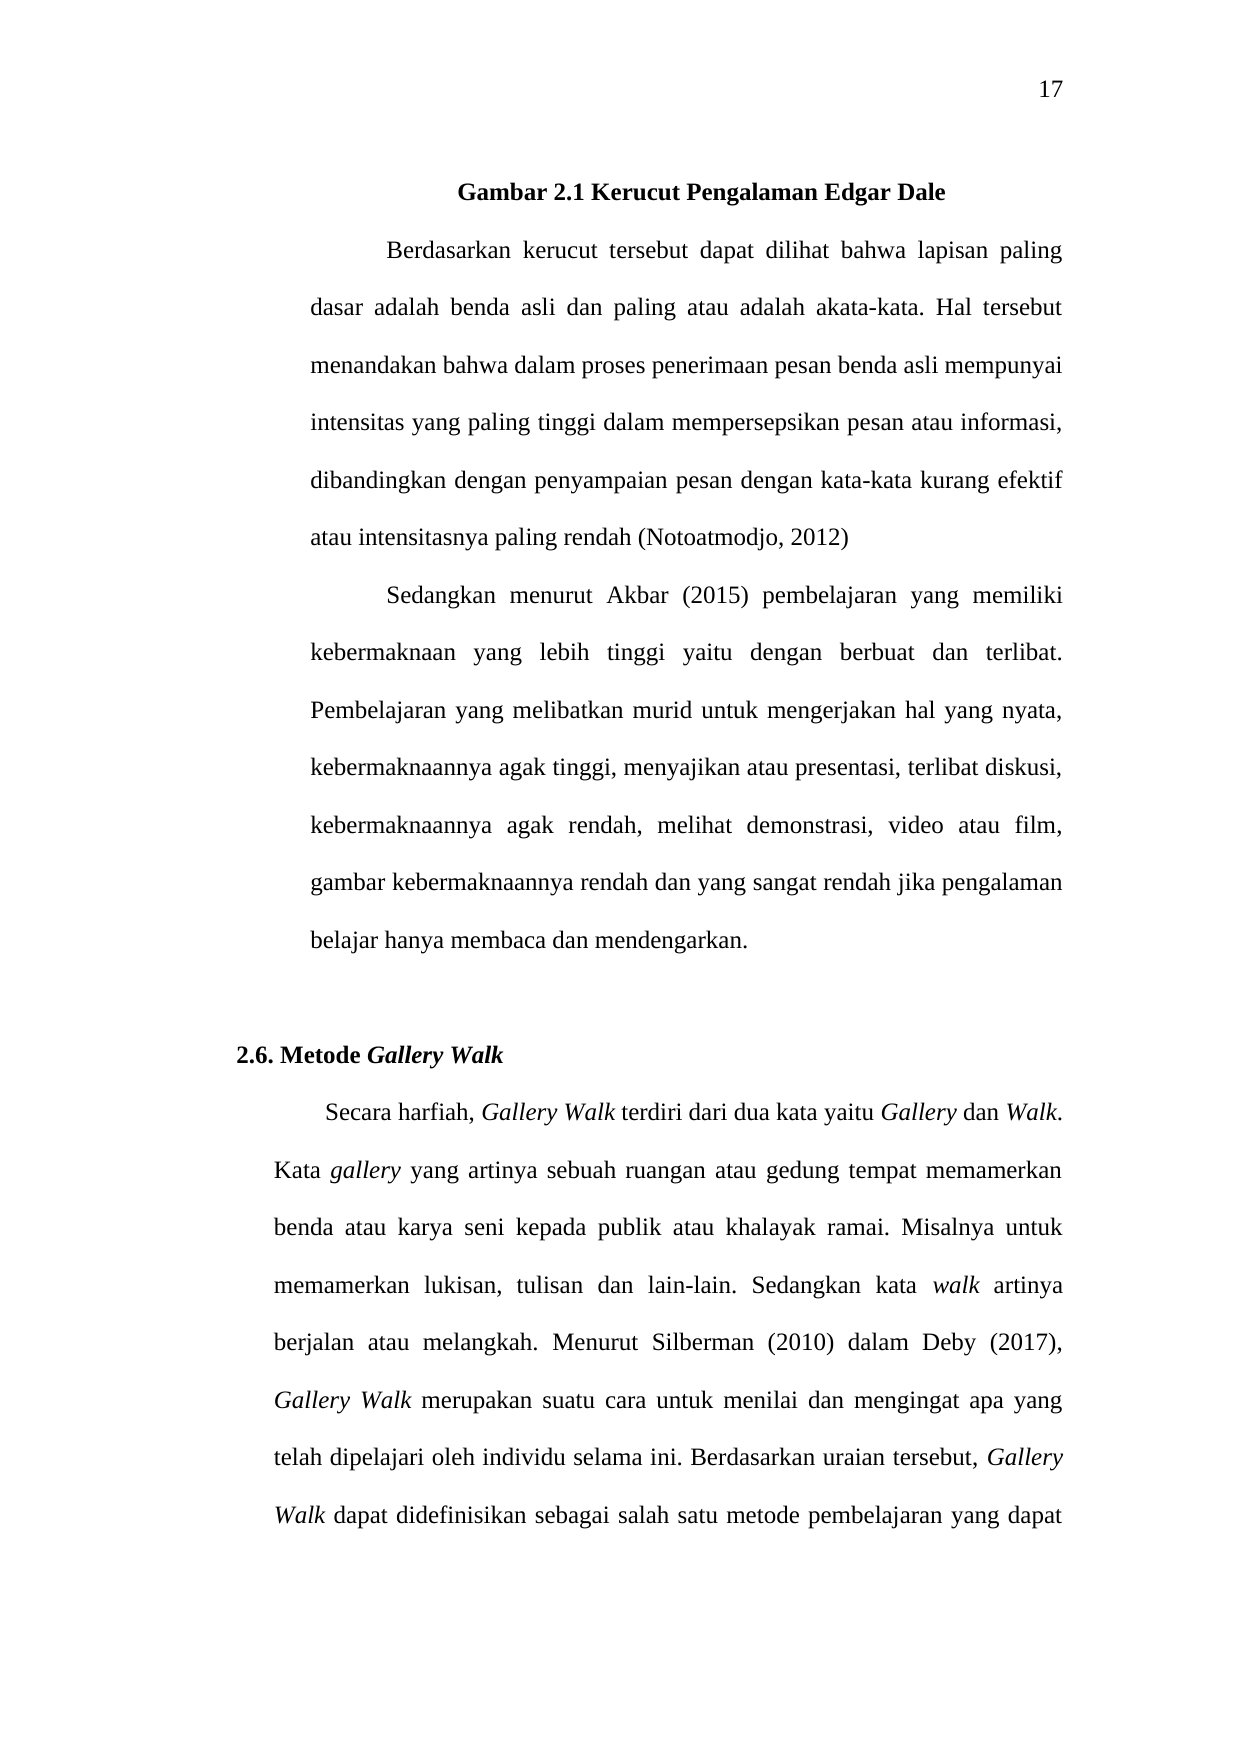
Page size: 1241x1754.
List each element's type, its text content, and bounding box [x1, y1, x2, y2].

list Berdasarkan kerucut tersebut dapat dilihat bahwa lapisan paling dasar adalah benda asli dan paling atau adalah akata-kata. Hal tersebut menandakan bahwa dalam proses penerimaan pesan benda asli mempunyai intensitas yang paling tinggi dalam mempersepsikan pesan atau informasi, dibandingkan dengan penyampaian pesan dengan kata-kata kurang efektif atau intensitasnya paling rendah (Notoatmodjo, 2012) [310, 235, 1063, 551]
list Gambar 2.1 Kerucut Pengalaman Edgar Dale [340, 177, 1063, 206]
list 2.6. Metode Gallery Walk [236, 1040, 1063, 1068]
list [274, 1097, 1063, 1528]
list Sedangkan menurut Akbar (2015) pembelajaran yang memiliki kebermaknaan yang lebih tinggi yaitu dengan berbuat dan terlibat. Pembelajaran yang melibatkan murid untuk mengerjakan hal yang nyata, kebermaknaannya agak tinggi, menyajikan atau presentasi, terlibat diskusi, kebermaknaannya agak rendah, melihat demonstrasi, video atau film, gambar kebermaknaannya rendah dan yang sangat rendah jika pengalaman belajar hanya membaca dan mendengarkan. [310, 580, 1063, 953]
